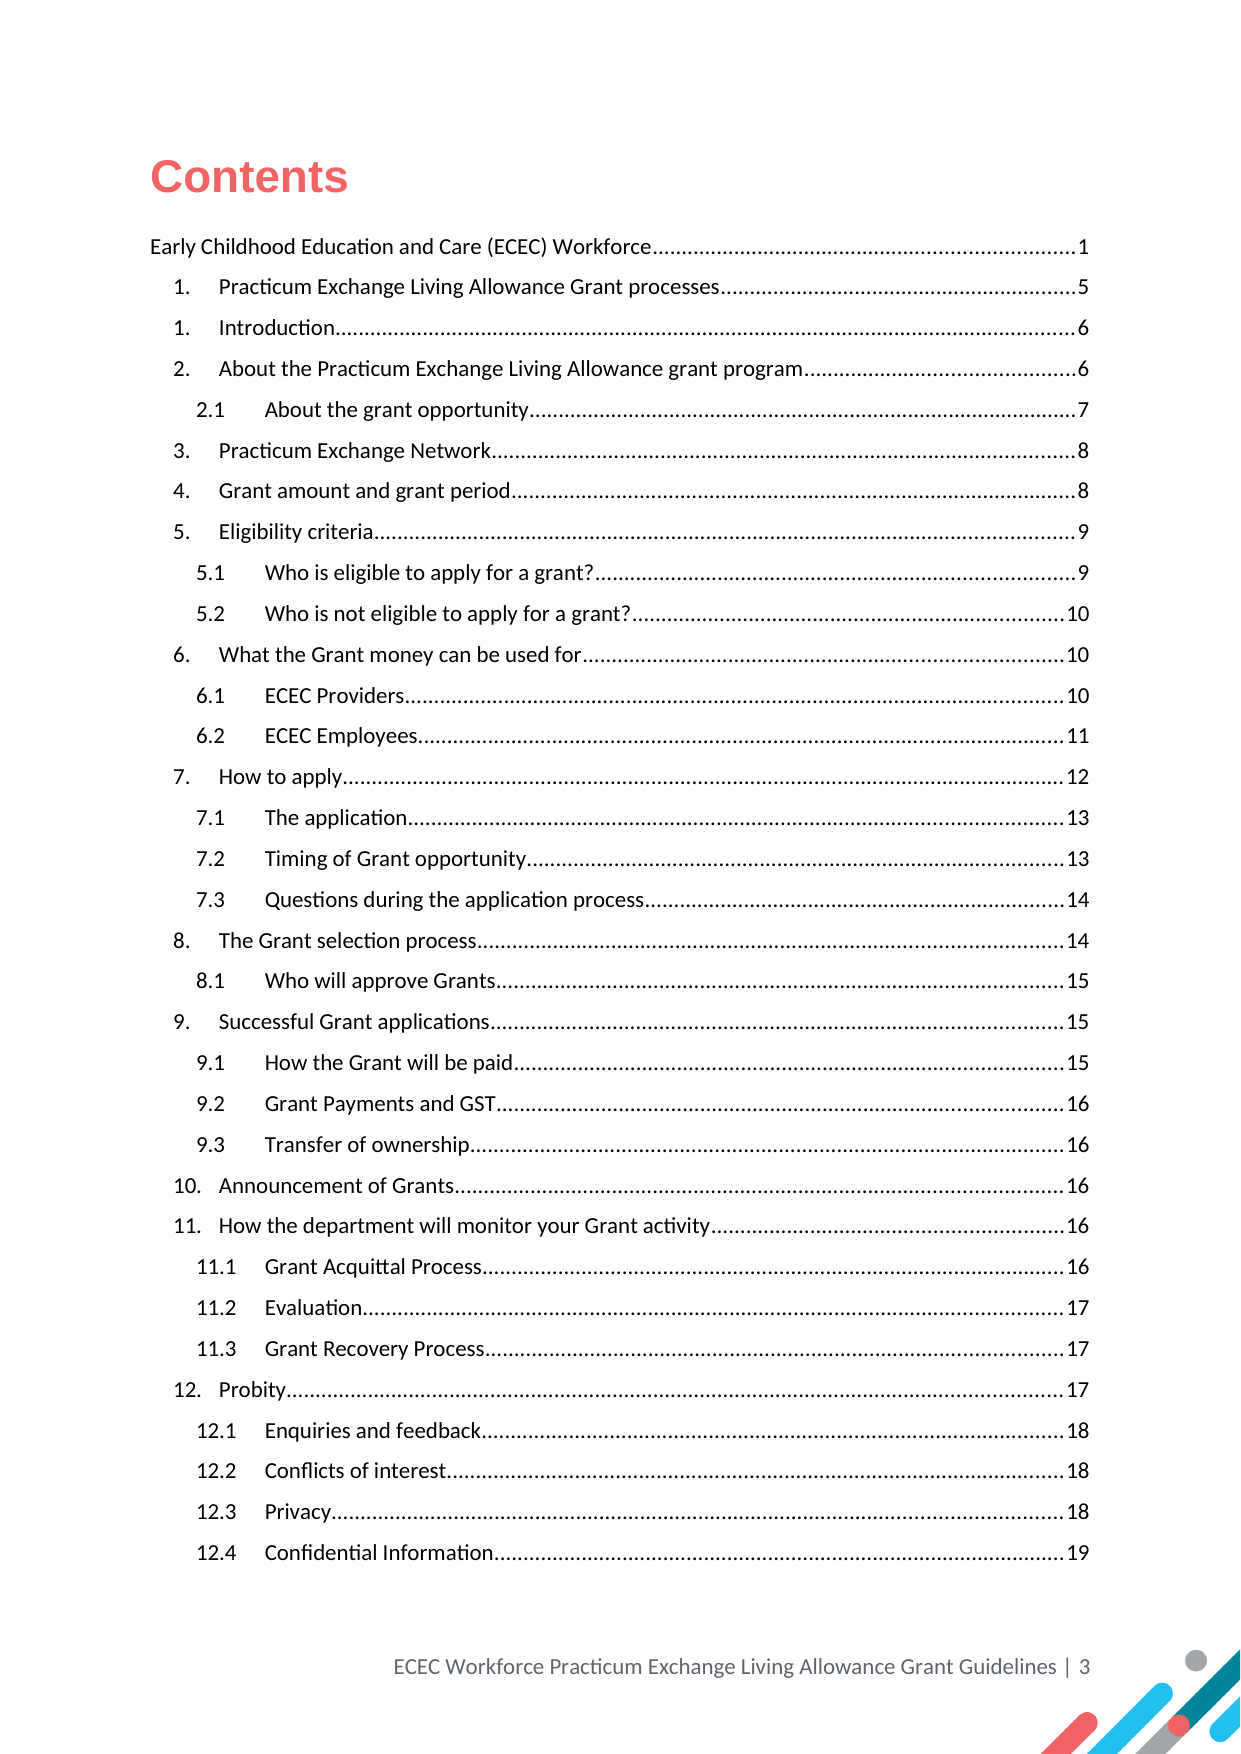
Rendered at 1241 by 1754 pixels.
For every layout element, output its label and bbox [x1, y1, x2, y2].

picture [1040, 1648, 1241, 1754]
